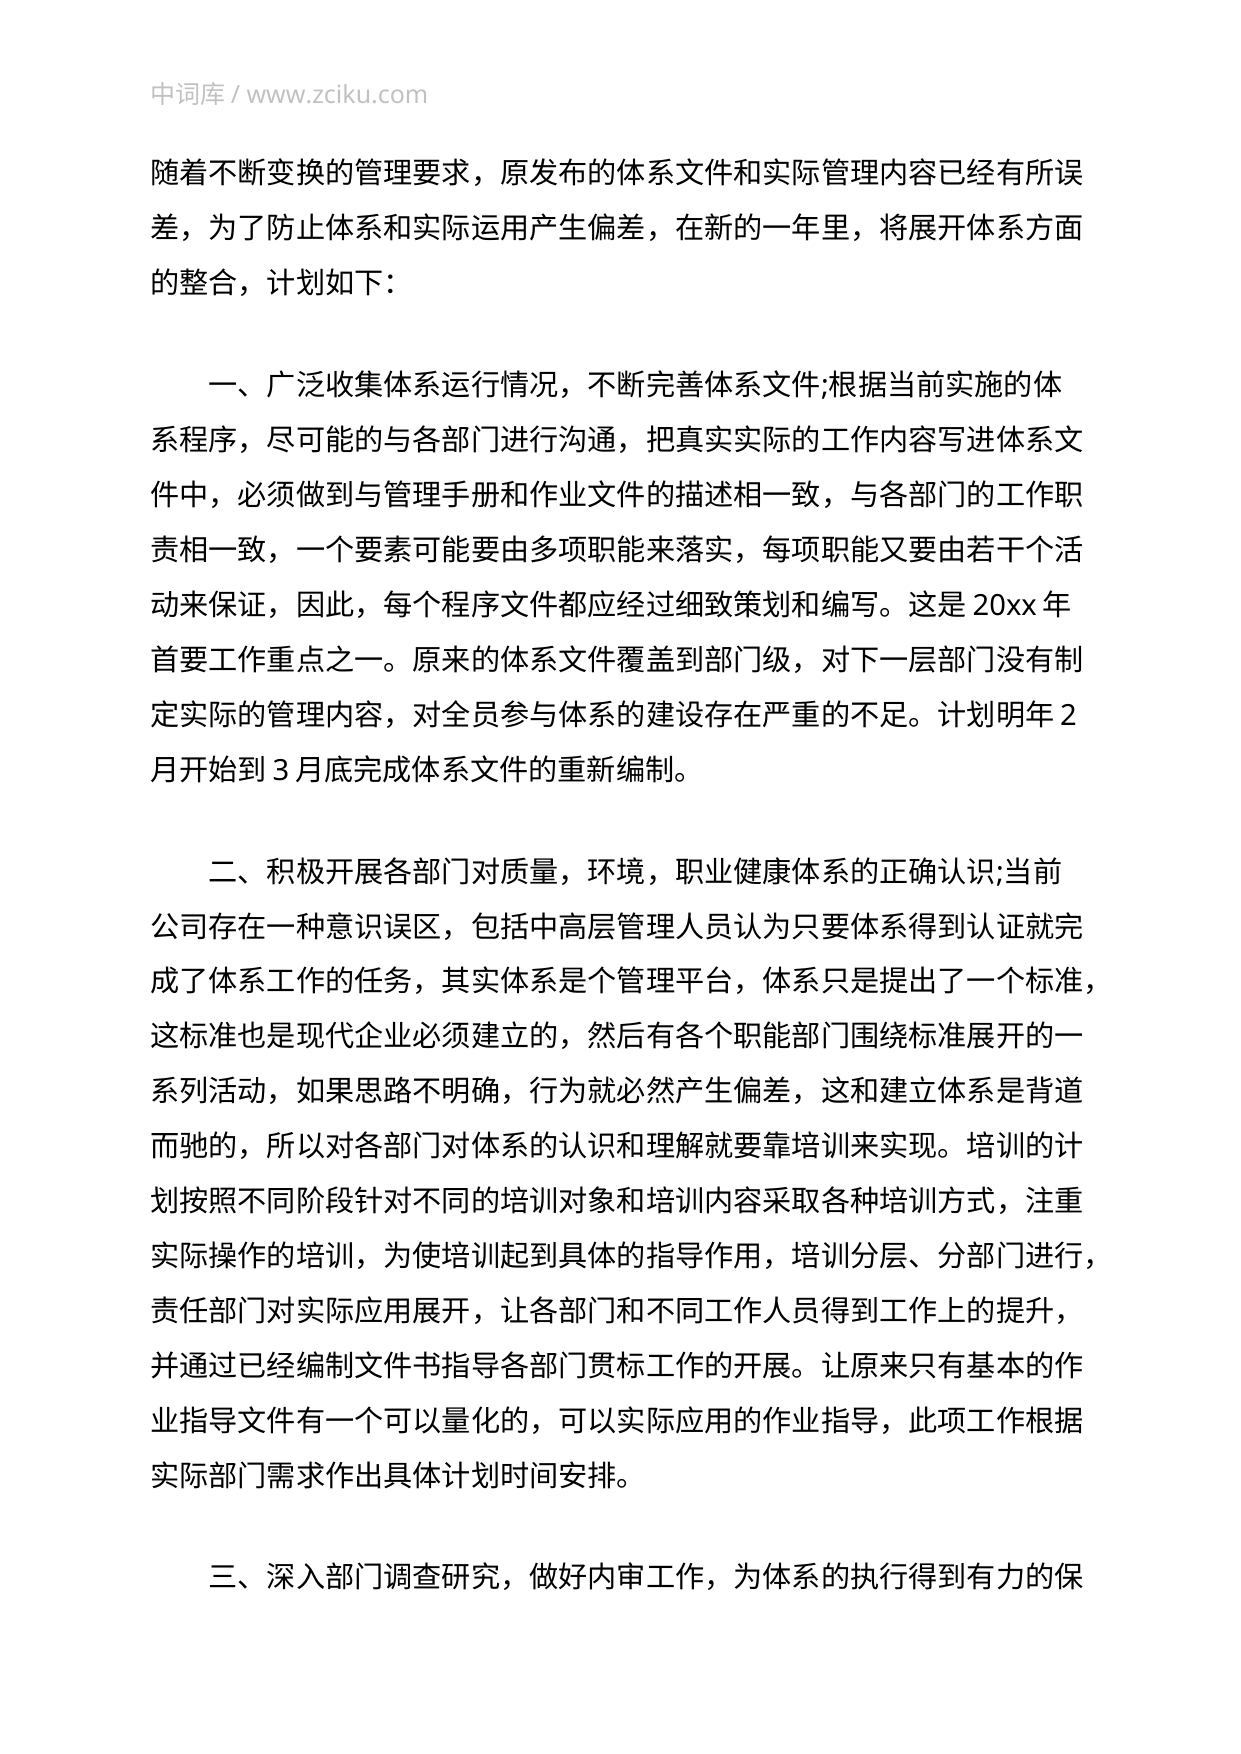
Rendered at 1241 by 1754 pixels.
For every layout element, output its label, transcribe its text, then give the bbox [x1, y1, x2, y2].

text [150, 1554, 1090, 1596]
text 一、广泛收集体系运行情况，不断完善体系文件;根据当前实施的体系程序，尽可能的与各部门进行沟通，把真实实际的工作内容写进体系文件中，必须做到与管理手册和作业文件的描述相一致，与各部门的工作职责相一致，一个要素可能要由多项职能来落实，每项职能又要由若干个活动来保证，因此，每个程序文件都应经过细致策划和编写。这是20xx年首要工作重点之一。原来的体系文件覆盖到部门级，对下一层部门没有制定实际的管理内容，对全员参与体系的建设存在严重的不足。计划明年2月开始到3月底完成体系文件的重新编制。 [150, 362, 1090, 788]
text 二、积极开展各部门对质量，环境，职业健康体系的正确认识;当前公司存在一种意识误区，包括中高层管理人员认为只要体系得到认证就完成了体系工作的任务，其实体系是个管理平台，体系只是提出了一个标准，这标准也是现代企业必须建立的，然后有各个职能部门围绕标准展开的一系列活动，如果思路不明确，行为就必然产生偏差，这和建立体系是背道而驰的，所以对各部门对体系的认识和理解就要靠培训来实现。培训的计划按照不同阶段针对不同的培训对象和培训内容采取各种培训方式，注重实际操作的培训，为使培训起到具体的指导作用，培训分层、分部门进行，责任部门对实际应用展开，让各部门和不同工作人员得到工作上的提升，并通过已经编制文件书指导各部门贯标工作的开展。让原来只有基本的作业指导文件有一个可以量化的，可以实际应用的作业指导，此项工作根据实际部门需求作出具体计划时间安排。 [150, 848, 1090, 1494]
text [150, 150, 1090, 302]
